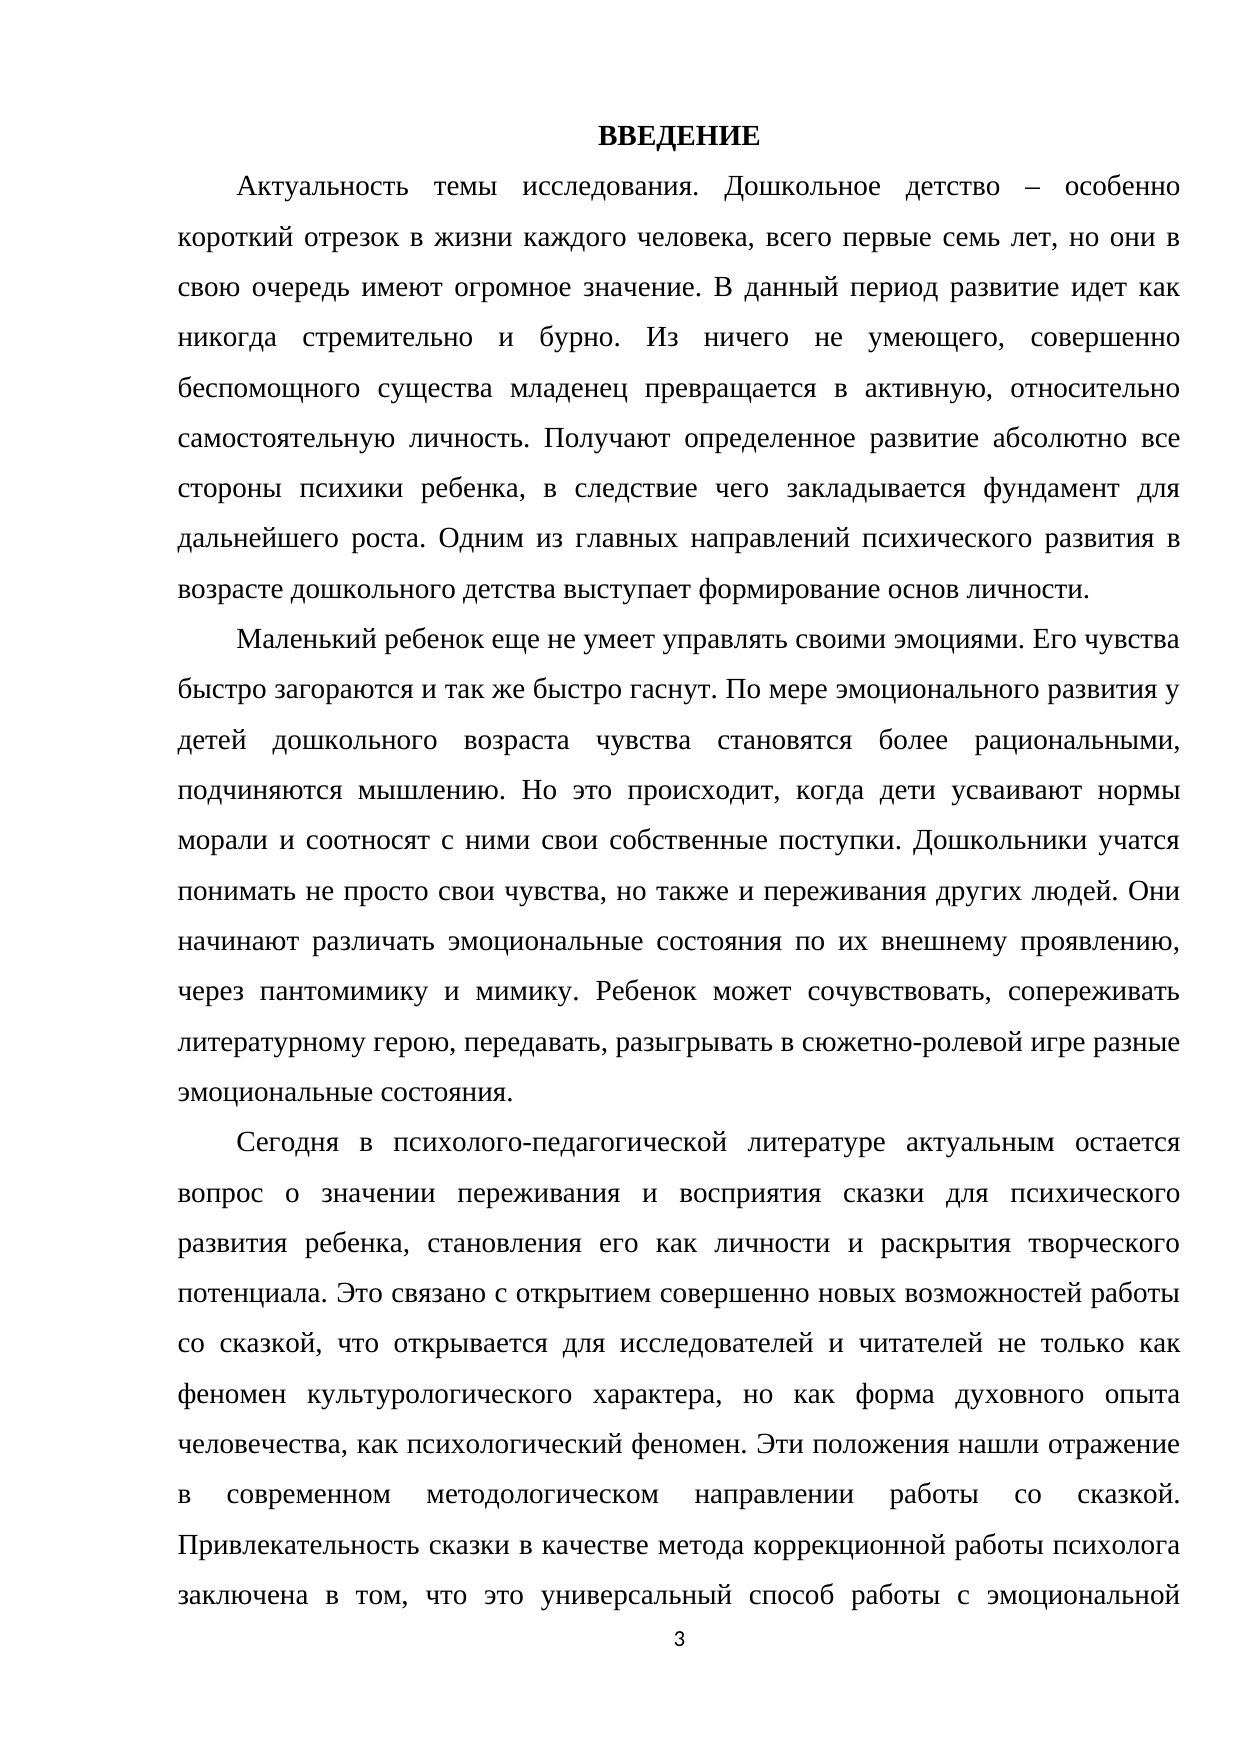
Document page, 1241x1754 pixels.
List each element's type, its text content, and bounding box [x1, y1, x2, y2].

text Актуальность темы исследования. Дошкольное детство – особенно короткий отрезок в жизни каждого человека, всего первые семь лет, но они в свою очередь имеют огромное значение. В данный период развитие идет как никогда стремительно и бурно. Из ничего не умеющего, совершенно беспомощного существа младенец превращается в активную, относительно самостоятельную личность. Получают определенное развитие абсолютно все стороны психики ребенка, в следствие чего закладывается фундамент для дальнейшего роста. Одним из главных направлений психического развития в возрасте дошкольного детства выступает формирование основ личности. [177, 168, 1181, 604]
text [177, 1124, 1181, 1611]
text Маленький ребенок еще не умеет управлять своими эмоциями. Его чувства быстро загораются и так же быстро гаснут. По мере эмоционального развития у детей дошкольного возраста чувства становятся более рациональными, подчиняются мышлению. Но это происходит, когда дети усваивают нормы морали и соотносят с ними свои собственные поступки. Дошкольники учатся понимать не просто свои чувства, но также и переживания других людей. Они начинают различать эмоциональные состояния по их внешнему проявлению, через пантомимику и мимику. Ребенок может сочувствовать, сопереживать литературному герою, передавать, разыгрывать в сюжетно-ролевой игре разные эмоциональные состояния. [177, 621, 1181, 1108]
subtitle ВВЕДЕНИЕ [177, 118, 1181, 152]
